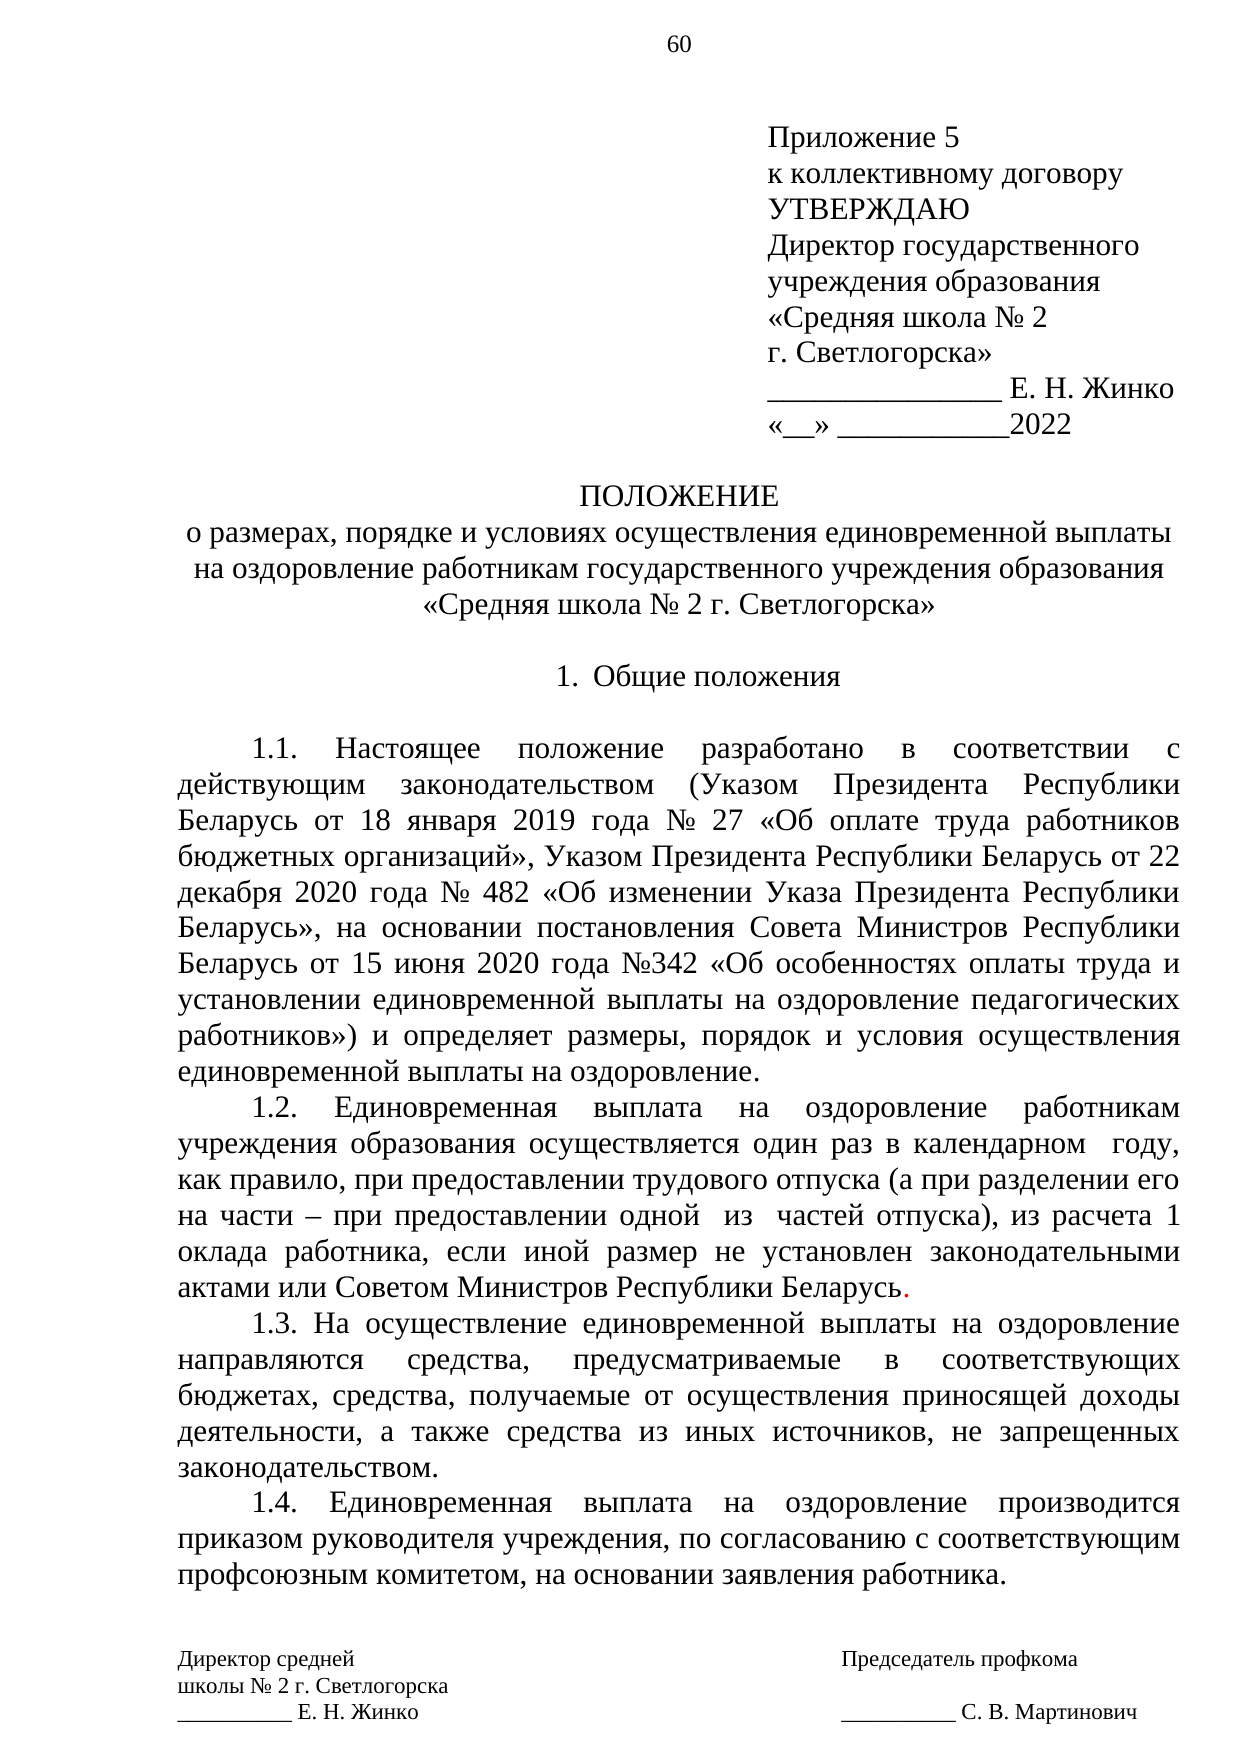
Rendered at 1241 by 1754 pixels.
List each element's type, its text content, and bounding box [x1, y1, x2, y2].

text «Средняя школа № 2 г. Светлогорска» [177, 585, 1181, 621]
text о размерах, порядке и условиях осуществления единовременной выплаты [177, 513, 1181, 549]
text _______________ Е. Н. Жинко [177, 370, 1181, 406]
text «Средняя школа № 2 [693, 298, 1181, 334]
list Общие положения [215, 657, 1181, 693]
text 1.3. На осуществление единовременной выплаты на оздоровление направляются средства, предусматриваемые в соответствующих бюджетах, средства, получаемые от осуществления приносящей доходы деятельности, а также средства из иных источников, не запрещенных законодательством. [177, 1304, 1181, 1484]
text на оздоровление работникам государственного учреждения образования [177, 549, 1181, 585]
text УТВЕРЖДАЮ [177, 190, 1181, 226]
text к коллективному договору [693, 154, 1181, 190]
text 1.1. Настоящее положение разработано в соответствии с действующим законодательством (Указом Президента Республики Беларусь от 18 января 2019 года № 27 «Об оплате труда работников бюджетных организаций», Указом Президента Республики Беларусь от 22 декабря 2020 года № 482 «Об изменении Указа Президента Республики Беларусь», на основании постановления Совета Министров Республики Беларусь от 15 июня 2020 года №342 «Об особенностях оплаты труда и установлении единовременной выплаты на оздоровление педагогических работников») и определяет размеры, порядок и условия осуществления единовременной выплаты на оздоровление. [177, 729, 1181, 1088]
text Директор государственного [177, 226, 1181, 262]
text г. Светлогорска» [693, 334, 1181, 370]
text 1.2. Единовременная выплата на оздоровление работникам учреждения образования осуществляется один раз в календарном году, как правило, при предоставлении трудового отпуска (а при разделении его на части – при предоставлении одной из частей отпуска), из расчета 1 оклада работника, если иной размер не установлен законодательными актами или Советом Министров Республики Беларусь. [177, 1088, 1181, 1304]
text «__» ___________2022 [177, 406, 1181, 442]
text ПОЛОЖЕНИЕ [177, 477, 1181, 513]
text 1.4. Единовременная выплата на оздоровление производится приказом руководителя учреждения, по согласованию с соответствующим профсоюзным комитетом, на основании заявления работника. [177, 1484, 1181, 1592]
text Приложение 5 [693, 118, 1181, 154]
text учреждения образования [177, 262, 1181, 298]
